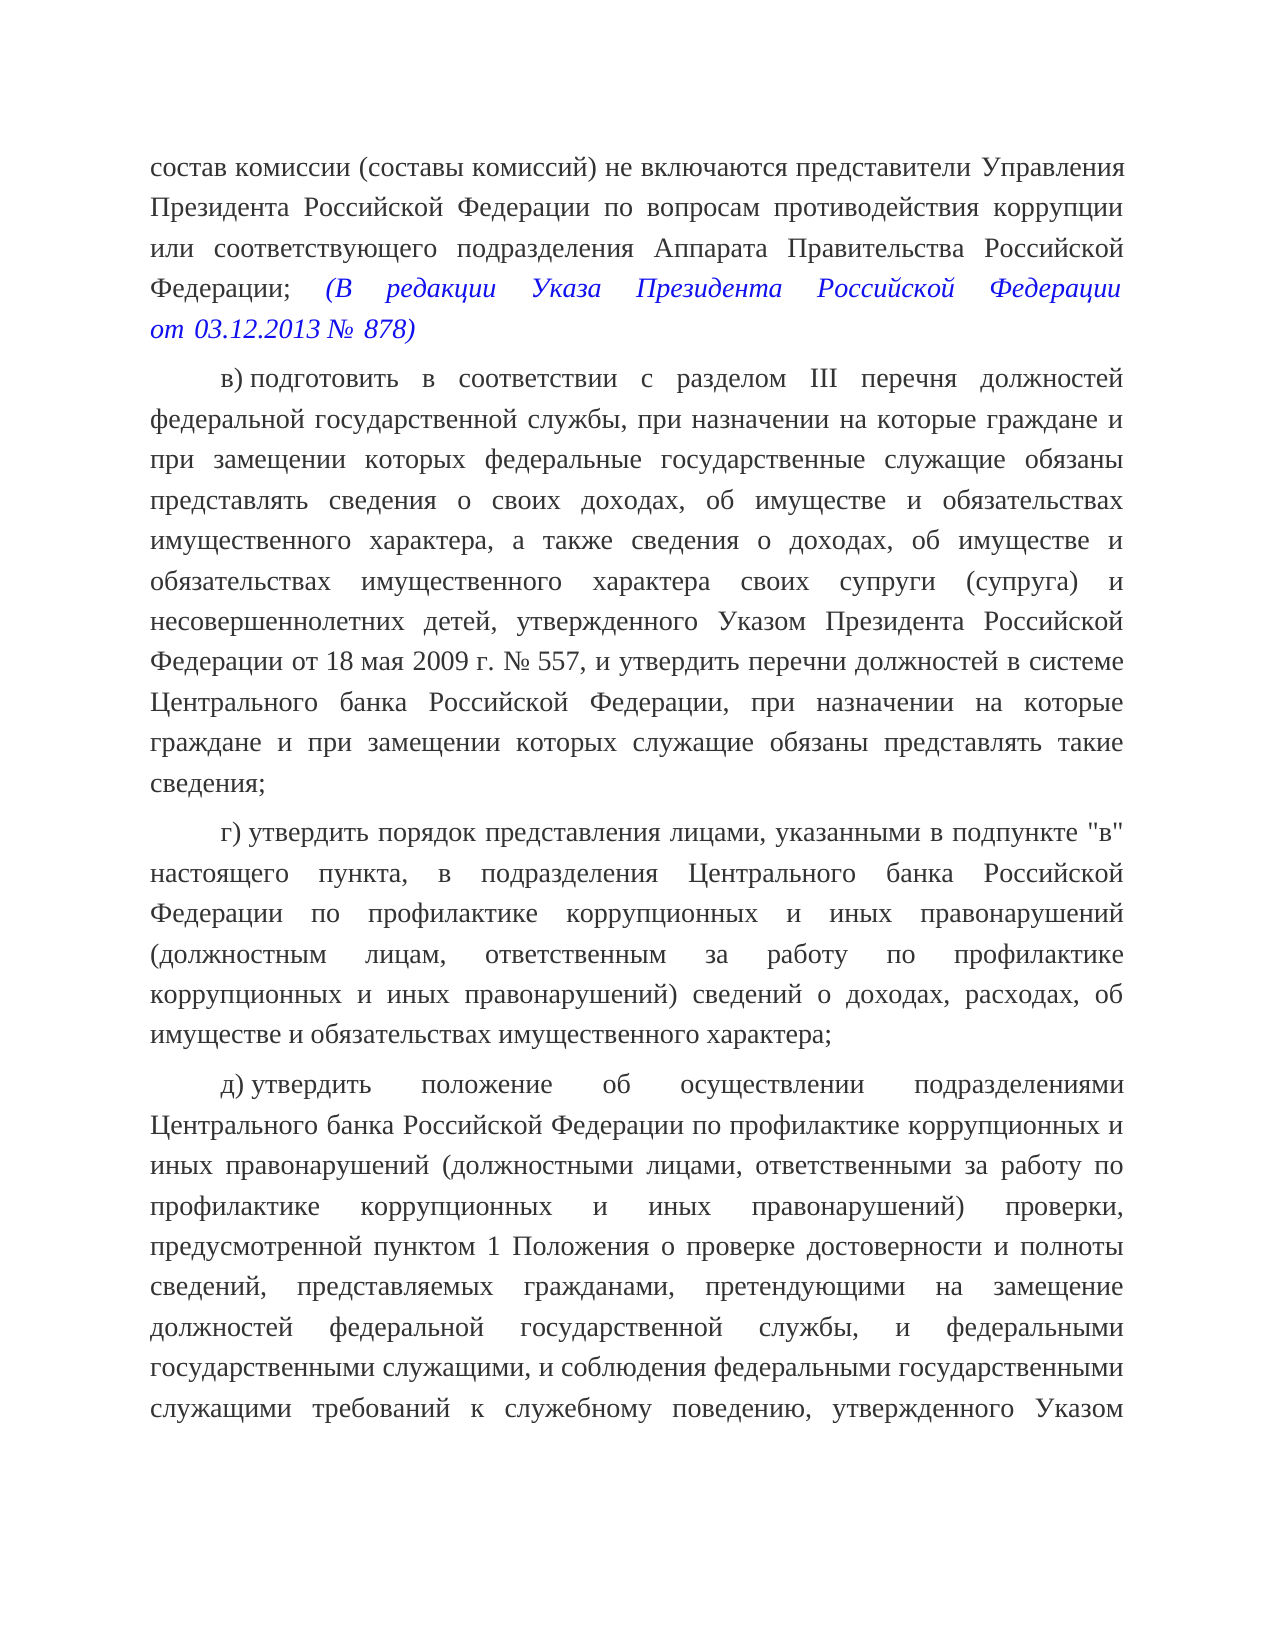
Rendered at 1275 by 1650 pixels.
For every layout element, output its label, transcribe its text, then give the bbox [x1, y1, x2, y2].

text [150, 150, 1125, 344]
text г) утвердить порядок представления лицами, указанными в подпункте "в" настоящего пункта, в подразделения Центрального банка Российской Федерации по профилактике коррупционных и иных правонарушений (должностным лицам, ответственным за работу по профилактике коррупционных и иных правонарушений) сведений о доходах, расходах, об имуществе и обязательствах имущественного характера; [150, 815, 1125, 1050]
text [150, 1067, 1125, 1423]
text в) подготовить в соответствии с разделом III перечня должностей федеральной государственной службы, при назначении на которые граждане и при замещении которых федеральные государственные служащие обязаны представлять сведения о своих доходах, об имуществе и обязательствах имущественного характера, а также сведения о доходах, об имуществе и обязательствах имущественного характера своих супруги (супруга) и несовершеннолетних детей, утвержденного Указом Президента Российской Федерации от 18 мая 2009 г. № 557, и утвердить перечни должностей в системе Центрального банка Российской Федерации, при назначении на которые граждане и при замещении которых служащие обязаны представлять такие сведения; [150, 361, 1125, 798]
